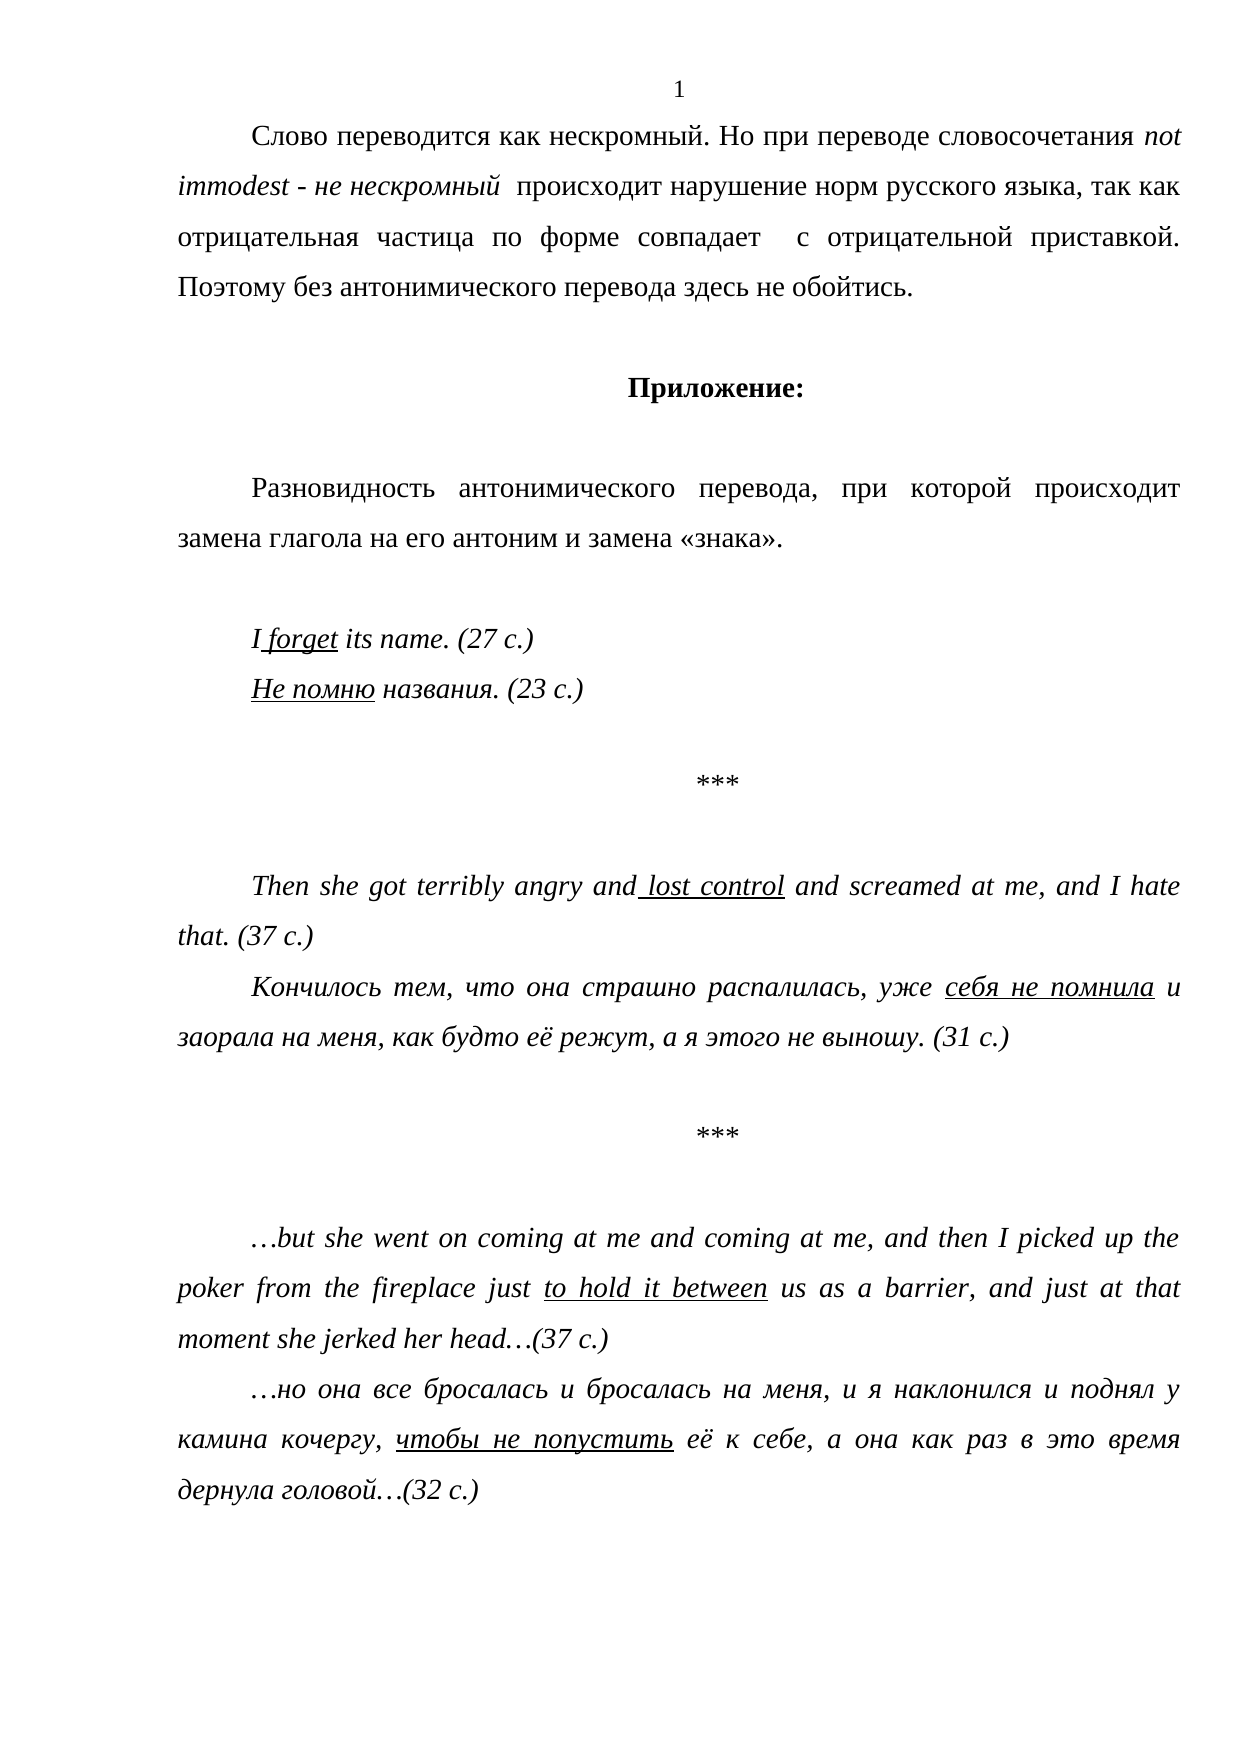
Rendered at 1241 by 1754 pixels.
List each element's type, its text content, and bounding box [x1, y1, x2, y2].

text …но она все бросалась и бросалась на меня, и я наклонился и поднял у камина кочергу, чтобы не попустить её к себе, а она как раз в это время дернула головой…(32 с.) [177, 1371, 1181, 1505]
text Кончилось тем, что она страшно распалилась, уже себя не помнила и заорала на меня, как будто её режут, а я этого не выношу. (31 с.) [177, 969, 1181, 1052]
text …but she went on coming at me and coming at me, and then I picked up the poker from the fireplace just to hold it between us as a barrier, and just at that moment she jerked her head…(37 с.) [177, 1220, 1181, 1354]
text *** [177, 1119, 1181, 1153]
text Не помню названия. (23 с.) [177, 672, 1181, 705]
text Разновидность антонимического перевода, при которой происходит замена глагола на его антоним и замена «знака». [177, 470, 1181, 554]
text I forget its name. (27 с.) [177, 621, 1181, 655]
text Then she got terribly angry and lost control and screamed at me, and I hate that. (37 с.) [177, 868, 1181, 952]
text Слово переводится как нескромный. Но при переводе словосочетания not immodest - не нескромный происходит нарушение норм русского языка, так как отрицательная частица по форме совпадает с отрицательной приставкой. Поэтому без антонимического перевода здесь не обойтись. [177, 118, 1181, 303]
text *** [177, 767, 1181, 801]
text Приложение: [177, 370, 1181, 403]
